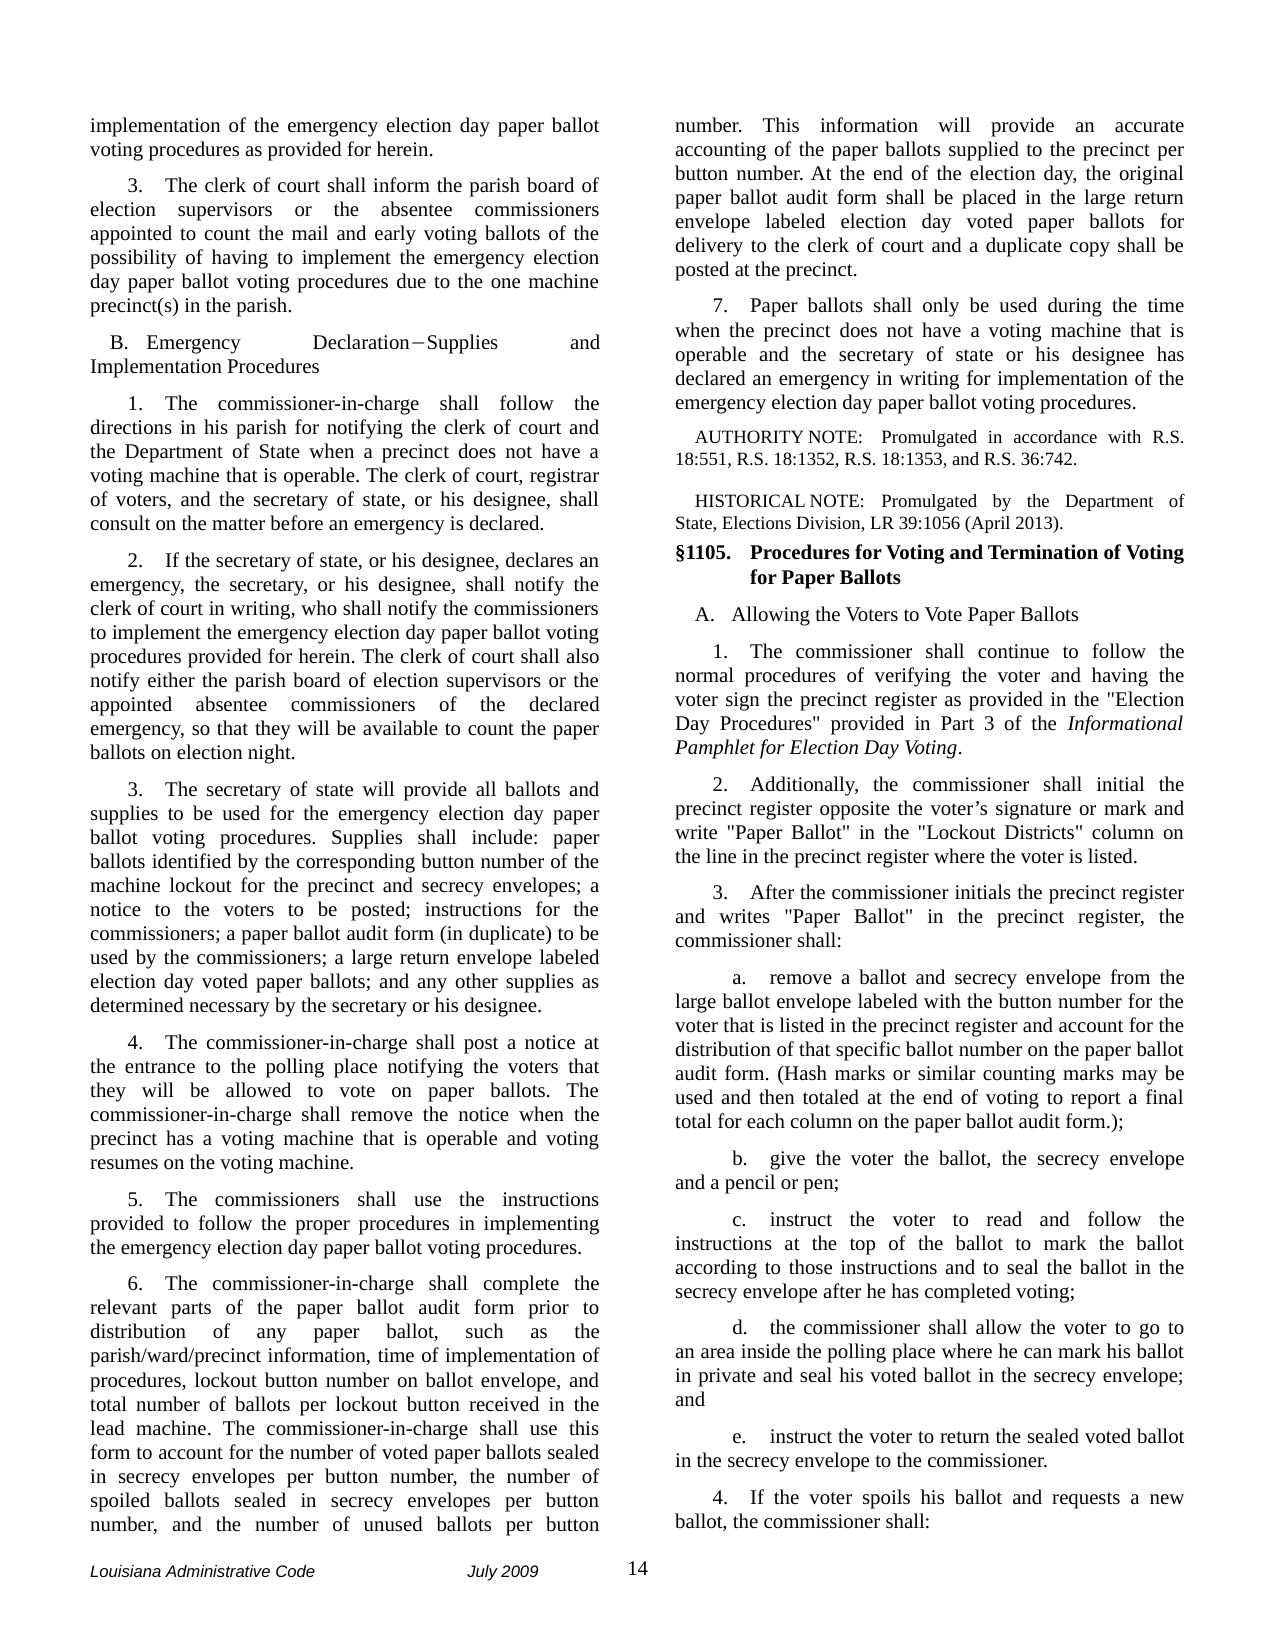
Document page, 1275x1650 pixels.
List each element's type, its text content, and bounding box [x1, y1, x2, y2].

text e. instruct the voter to return the sealed voted ballot in the secrecy envelope to the commissioner. [675, 1424, 1185, 1472]
text AUTHORITY NOTE: Promulgated in accordance with R.S. 18:551, R.S. 18:1352, R.S. 18:1353, and R.S. 36:742. [675, 426, 1185, 469]
text 3. The secretary of state will provide all ballots and supplies to be used for the emergency election day paper ballot voting procedures. Supplies shall include: paper ballots identified by the corresponding button number of the machine lockout for the precinct and secrecy envelopes; a notice to the voters to be posted; instructions for the commissioners; a paper ballot audit form (in duplicate) to be used by the commissioners; a large return envelope labeled election day voted paper ballots; and any other supplies as determined necessary by the secretary or his designee. [90, 777, 600, 1017]
text 1. The commissioner-in-charge shall follow the directions in his parish for notifying the clerk of court and the Department of State when a precinct does not have a voting machine that is operable. The clerk of court, registrar of voters, and the secretary of state, or his designee, shall consult on the matter before an emergency is declared. [90, 391, 600, 535]
text §1105. Procedures for Voting and Termination of Voting for Paper Ballots [675, 539, 1185, 589]
text d. the commissioner shall allow the voter to go to an area inside the polling place where he can mark his ballot in private and seal his voted ballot in the secrecy envelope; and [675, 1315, 1185, 1411]
text 4. The commissioner-in-charge shall post a notice at the entrance to the polling place notifying the voters that they will be allowed to vote on paper ballots. The commissioner-in-charge shall remove the notice when the precinct has a voting machine that is operable and voting resumes on the voting machine. [90, 1030, 600, 1174]
text a. remove a ballot and secrecy envelope from the large ballot envelope labeled with the button number for the voter that is listed in the precinct register and account for the distribution of that specific ballot number on the paper ballot audit form. (Hash marks or similar counting marks may be used and then totaled at the end of voting to report a final total for each column on the paper ballot audit form.); [675, 965, 1185, 1133]
text 7. Paper ballots shall only be used during the time when the precinct does not have a voting machine that is operable and the secretary of state or his designee has declared an emergency in writing for implementation of the emergency election day paper ballot voting procedures. [675, 293, 1185, 414]
text 6. The commissioner-in-charge shall complete the relevant parts of the paper ballot audit form prior to distribution of any paper ballot, such as the parish/ward/precinct information, time of implementation of procedures, lockout button number on ballot envelope, and total number of ballots per lockout button received in the lead machine. The commissioner-in-charge shall use this form to account for the number of voted paper ballots sealed in secrecy envelopes per button number, the number of spoiled ballots sealed in secrecy envelopes per button number, and the number of unused ballots per button number. This information will provide an accurate accounting of the paper ballots supplied to the precinct per button number. At the end of the election day, the original paper ballot audit form shall be placed in the large return envelope labeled election day voted paper ballots for delivery to the clerk of court and a duplicate copy shall be posted at the precinct. [675, 112, 1185, 281]
text 4. If the voter spoils his ballot and requests a new ballot, the commissioner shall: [675, 1484, 1185, 1533]
text 3. The clerk of court shall inform the parish board of election supervisors or the absentee commissioners appointed to count the mail and early voting ballots of the possibility of having to implement the emergency election day paper ballot voting procedures due to the one machine precinct(s) in the parish. [90, 173, 600, 317]
text HISTORICAL NOTE: Promulgated by the Department of State, Elections Division, LR 39:1056 (April 2013). [675, 490, 1185, 533]
text B. Emergency DeclarationSupplies and Implementation Procedures [90, 330, 600, 378]
text A. Allowing the Voters to Vote Paper Ballots [675, 602, 1185, 626]
text b. give the voter the ballot, the secrecy envelope and a pencil or pen; [675, 1146, 1185, 1194]
text 2. If the secretary of state, or his designee, declares an emergency, the secretary, or his designee, shall notify the clerk of court in writing, who shall notify the commissioners to implement the emergency election day paper ballot voting procedures provided for herein. The clerk of court shall also notify either the parish board of election supervisors or the appointed absentee commissioners of the declared emergency, so that they will be available to count the paper ballots on election night. [90, 547, 600, 764]
text 3. After the commissioner initials the precinct register and writes "Paper Ballot" in the precinct register, the commissioner shall: [675, 880, 1185, 952]
text 1. The commissioner shall continue to follow the normal procedures of verifying the voter and having the voter sign the precinct register as provided in the "Election Day Procedures" provided in Part 3 of the Informational Pamphlet for Election Day Voting. [675, 639, 1185, 759]
text c. instruct the voter to read and follow the instructions at the top of the ballot to mark the ballot according to those instructions and to seal the ballot in the secrecy envelope after he has completed voting; [675, 1206, 1185, 1303]
text 6. The commissioner-in-charge shall complete the relevant parts of the paper ballot audit form prior to distribution of any paper ballot, such as the parish/ward/precinct information, time of implementation of procedures, lockout button number on ballot envelope, and total number of ballots per lockout button received in the lead machine. The commissioner-in-charge shall use this form to account for the number of voted paper ballots sealed in secrecy envelopes per button number, the number of spoiled ballots sealed in secrecy envelopes per button number, and the number of unused ballots per button number. This information will provide an accurate accounting of the paper ballots supplied to the precinct per button number. At the end of the election day, the original paper ballot audit form shall be placed in the large return envelope labeled election day voted paper ballots for delivery to the clerk of court and a duplicate copy shall be posted at the precinct. [90, 1271, 600, 1536]
text 5. The commissioners shall use the instructions provided to follow the proper procedures in implementing the emergency election day paper ballot voting procedures. [90, 1187, 600, 1259]
text 2. Additionally, the commissioner shall initial the precinct register opposite the voter’s signature or mark and write "Paper Ballot" in the "Lockout Districts" column on the line in the precinct register where the voter is listed. [675, 771, 1185, 868]
